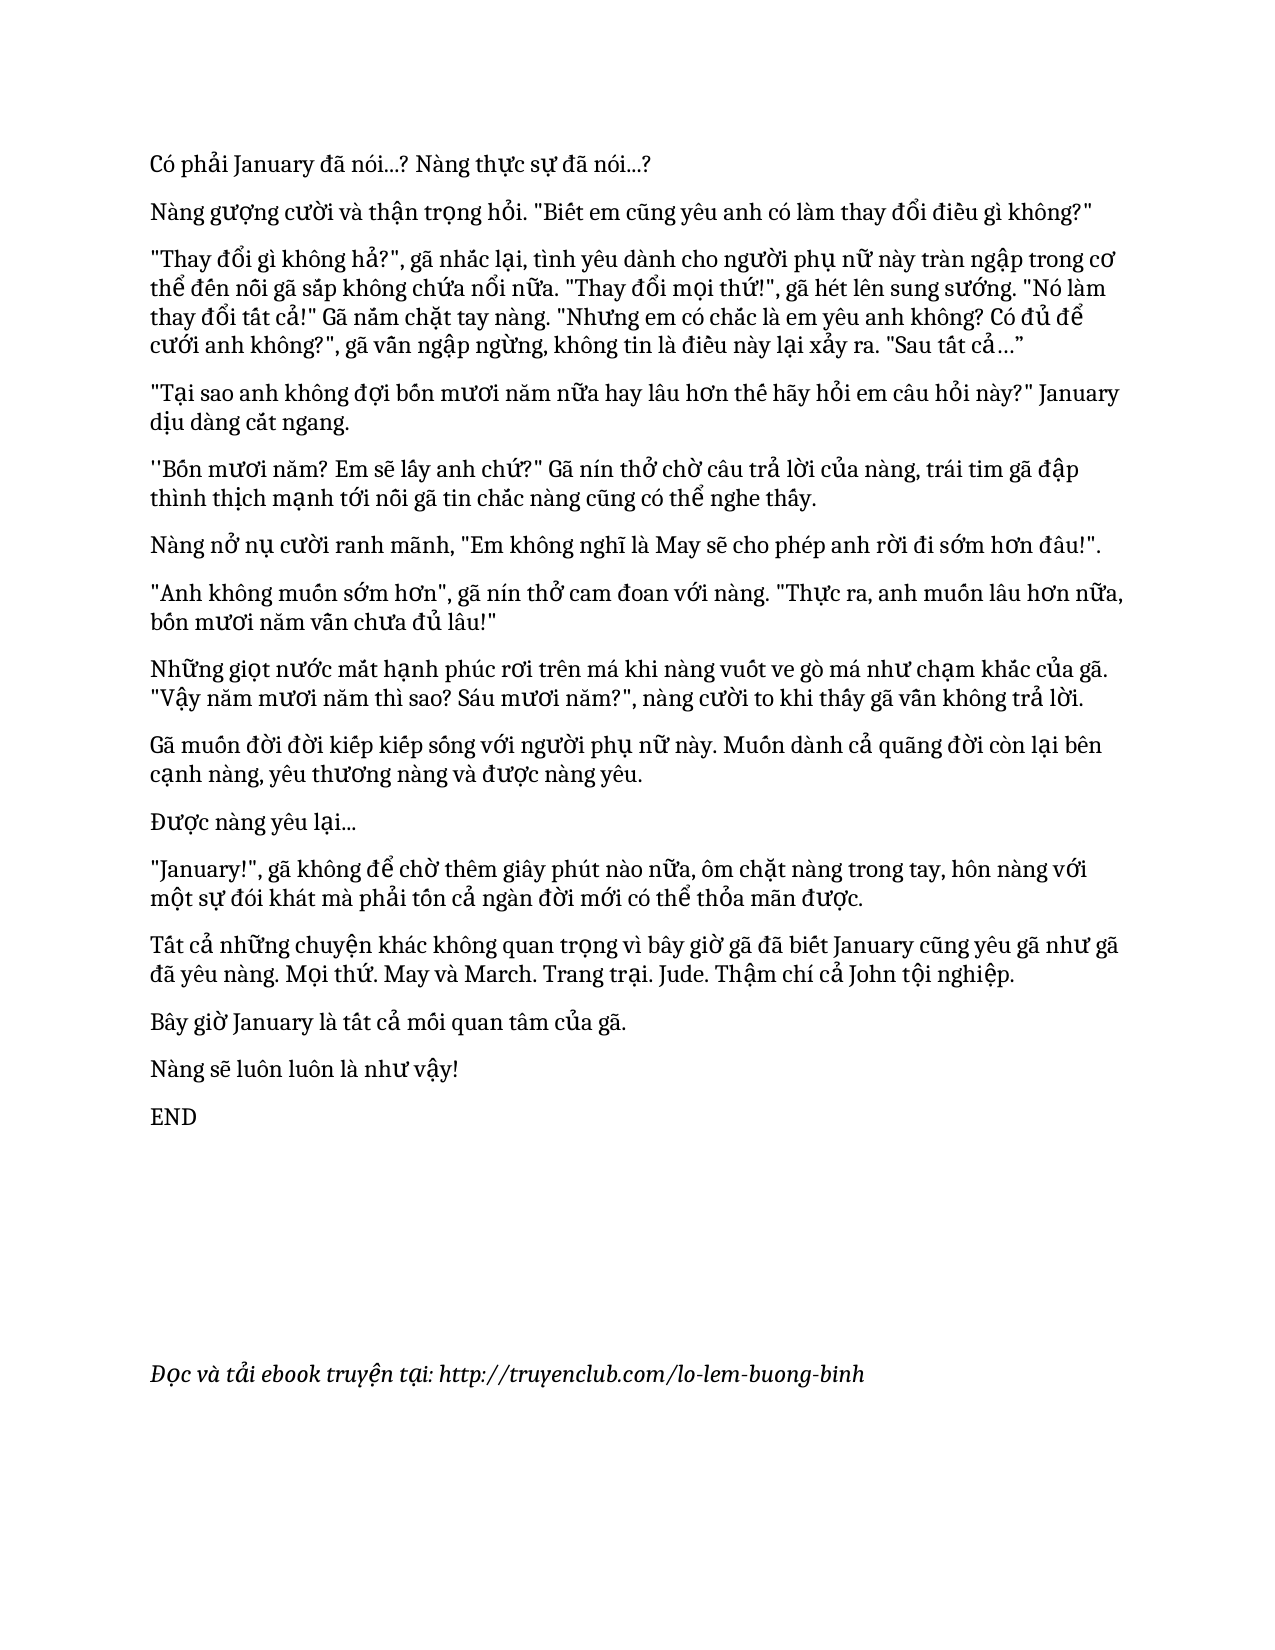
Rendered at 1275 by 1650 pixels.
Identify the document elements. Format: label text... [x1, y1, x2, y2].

text "January!", gã không để chờ thêm giây phút nào nữa, ôm chặt nàng trong tay, hôn nàng với một sự đói khát mà phải tốn cả ngàn đời mới có thể thỏa mãn được. [150, 855, 1125, 912]
text ''Bốn mươi năm? Em sẽ lấy anh chứ?" Gã nín thở chờ câu trả lời của nàng, trái tim gã đập thình thịch mạnh tới nỗi gã tin chắc nàng cũng có thể nghe thấy. [150, 455, 1125, 512]
text Đọc và tải ebook truyện tại: http://truyenclub.com/lo-lem-buong-binh [150, 1360, 1125, 1389]
text END [150, 1102, 1125, 1131]
text Tất cả những chuyện khác không quan trọng vì bây giờ gã đã biết January cũng yêu gã như gã đã yêu nàng. Mọi thứ. May và March. Trang trại. Jude. Thậm chí cả John tội nghiệp. [150, 931, 1125, 989]
text Những giọt nước mắt hạnh phúc rơi trên má khi nàng vuốt ve gò má như chạm khắc của gã. "Vậy năm mươi năm thì sao? Sáu mươi năm?", nàng cười to khi thấy gã vẫn không trả lời. [150, 655, 1125, 712]
text Nàng sẽ luôn luôn là như vậy! [150, 1055, 1125, 1084]
text Gã muốn đời đời kiếp kiếp sống với người phụ nữ này. Muốn dành cả quãng đời còn lại bên cạnh nàng, yêu thương nàng và được nàng yêu. [150, 731, 1125, 789]
text Có phải January đã nói...? Nàng thực sự đã nói...? [150, 150, 1125, 179]
text Bây giờ January là tất cả mối quan tâm của gã. [150, 1007, 1125, 1036]
text Nàng nở nụ cười ranh mãnh, "Em không nghĩ là May sẽ cho phép anh rời đi sớm hơn đâu!". [150, 531, 1125, 560]
text "Thay đổi gì không hả?", gã nhắc lại, tình yêu dành cho người phụ nữ này tràn ngập trong cơ thể đến nỗi gã sắp không chứa nổi nữa. "Thay đổi mọi thứ!", gã hét lên sung sướng. "Nó làm thay đổi tất cả!" Gã nắm chặt tay nàng. "Nhưng em có chắc là em yêu anh không? Có đủ để cưới anh không?", gã vẫn ngập ngừng, không tin là điều này lại xảy ra. "Sau tất cả…” [150, 245, 1125, 360]
text Nàng gượng cười và thận trọng hỏi. "Biết em cũng yêu anh có làm thay đổi điều gì không?" [150, 197, 1125, 226]
text "Tại sao anh không đợi bốn mươi năm nữa hay lâu hơn thế hãy hỏi em câu hỏi này?" January dịu dàng cắt ngang. [150, 379, 1125, 436]
text Được nàng yêu lại... [150, 807, 1125, 836]
text "Anh không muốn sớm hơn", gã nín thở cam đoan với nàng. "Thực ra, anh muốn lâu hơn nữa, bốn mươi năm vẫn chưa đủ lâu!" [150, 579, 1125, 636]
